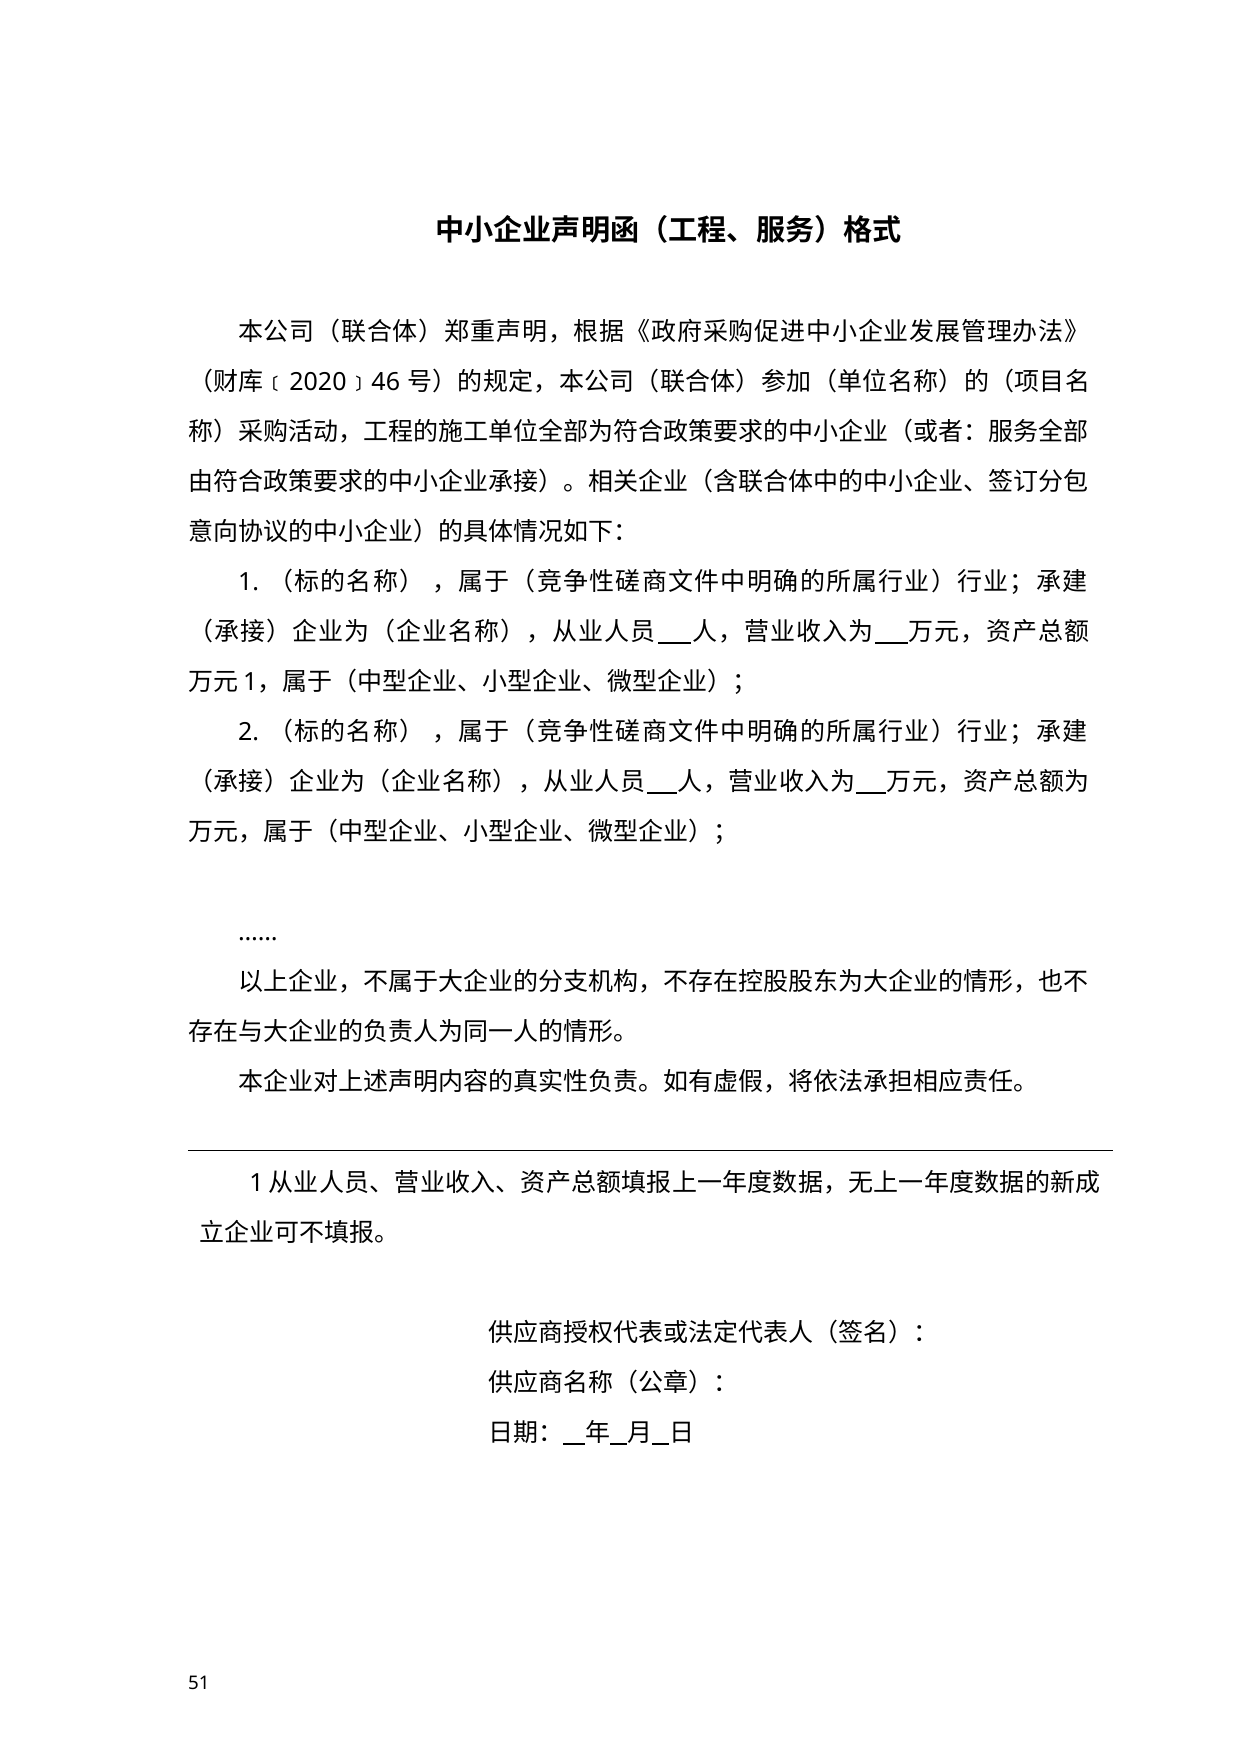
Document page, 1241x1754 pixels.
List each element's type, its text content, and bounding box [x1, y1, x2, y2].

text 1. （标的名称） ，属于（竞争性磋商文件中明确的所属行业）行业；承建（承接）企业为（企业名称），从业人员 人，营业收入为 万元，资产总额 万元1，属于（中型企业、小型企业、微型企业）； [188, 550, 1090, 700]
text 2. （标的名称） ，属于（竞争性磋商文件中明确的所属行业）行业；承建（承接）企业为（企业名称），从业人员 人，营业收入为 万元，资产总额为 万元，属于（中型企业、小型企业、微型企业）； [188, 700, 1090, 850]
text 本企业对上述声明内容的真实性负责。如有虚假，将依法承担相应责任。 [188, 1050, 1090, 1100]
text 本公司（联合体）郑重声明，根据《政府采购促进中小企业发展管理办法》（财库﹝2020﹞46 号）的规定，本公司（联合体）参加（单位名称）的（项目名称）采购活动，工程的施工单位全部为符合政策要求的中小企业（或者：服务全部由符合政策要求的中小企业承接）。相关企业（含联合体中的中小企业、签订分包意向协议的中小企业）的具体情况如下： [188, 300, 1090, 550]
text 以上企业，不属于大企业的分支机构，不存在控股股东为大企业的情形，也不存在与大企业的负责人为同一人的情形。 [188, 950, 1090, 1050]
text …… [188, 900, 1090, 950]
text 供应商授权代表或法定代表人（签名）： [188, 1301, 1090, 1351]
text 日期： 年 月 日 [188, 1401, 1090, 1451]
text 中小企业声明函（工程、服务）格式 [188, 200, 1090, 250]
table_header 1从业人员、营业收入、资产总额填报上一年度数据，无上一年度数据的新成立企业可不填报。 [188, 1151, 1113, 1251]
text 供应商名称（公章）： [188, 1351, 1090, 1401]
